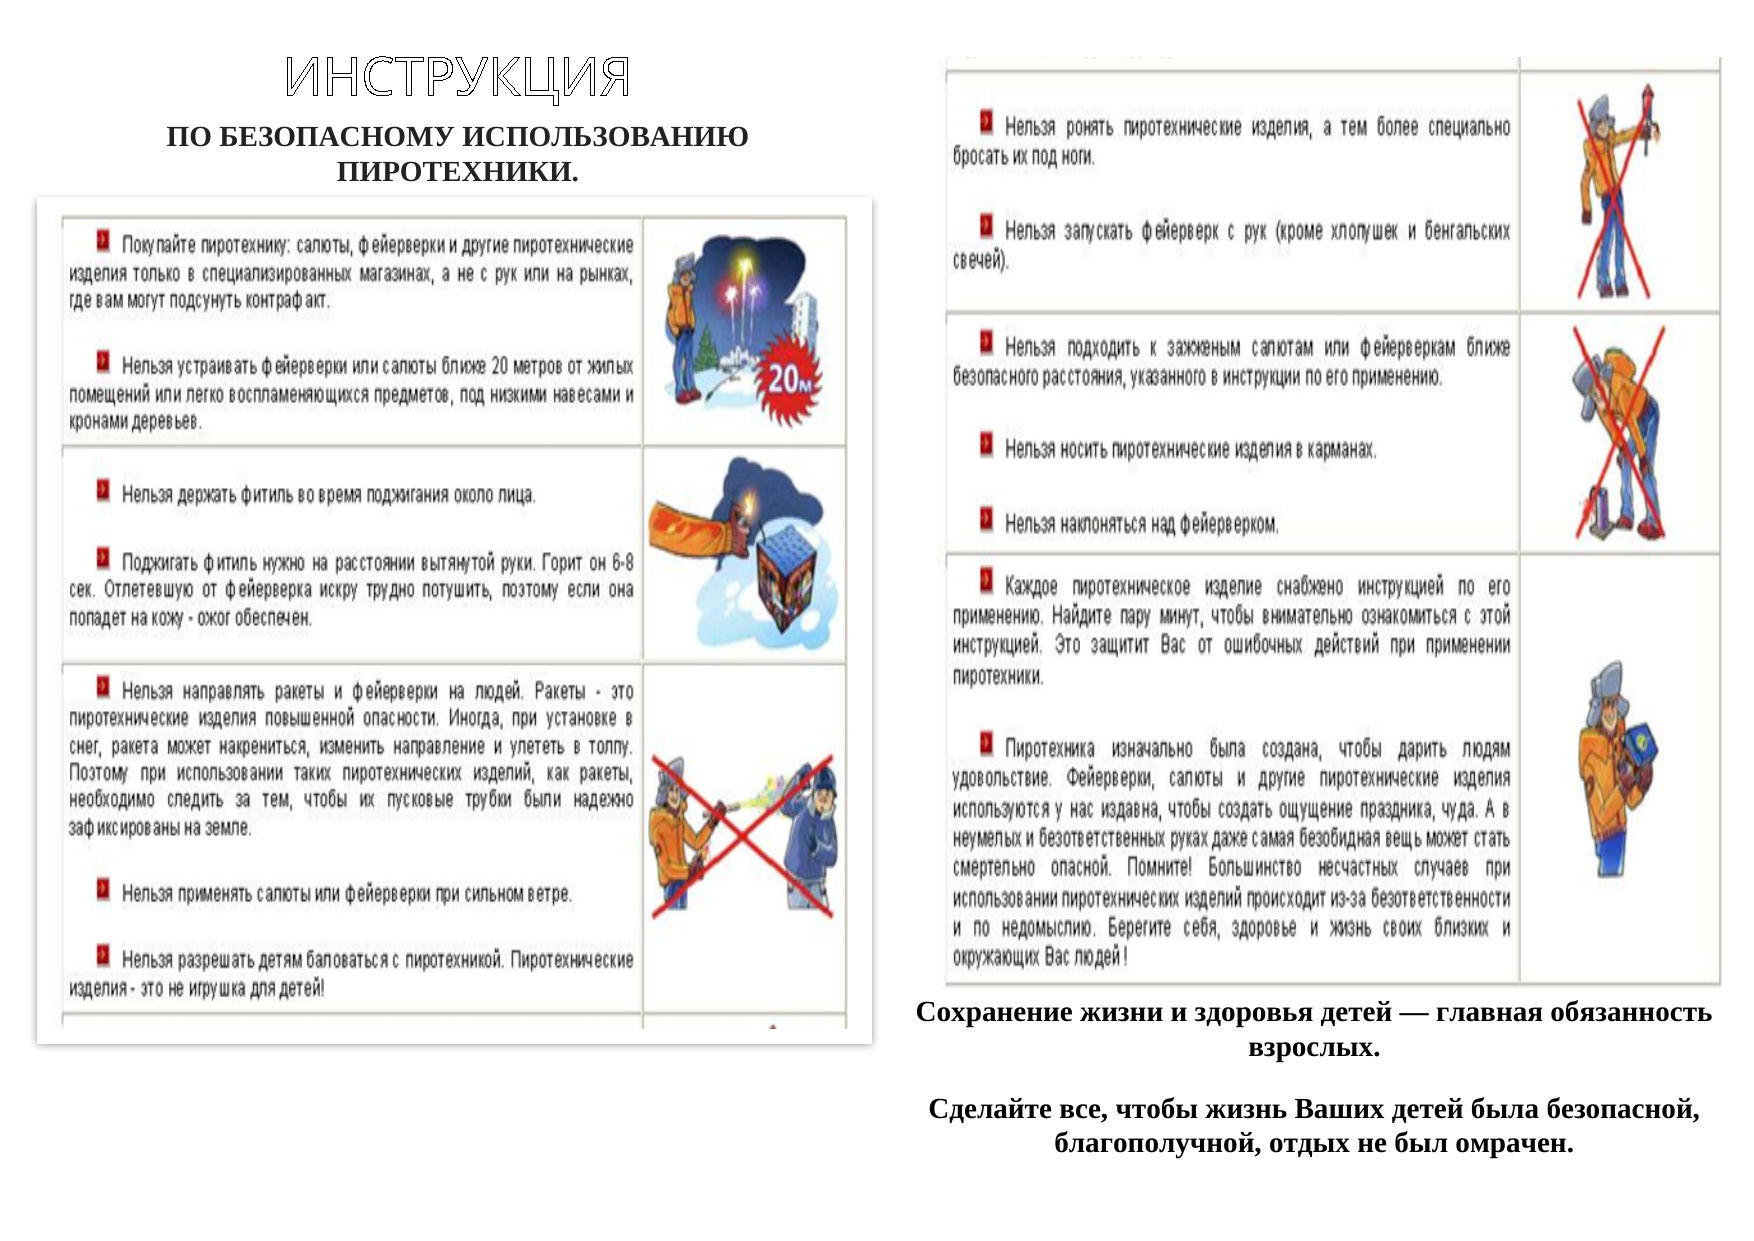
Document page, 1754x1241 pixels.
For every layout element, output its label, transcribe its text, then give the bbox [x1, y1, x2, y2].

text ПО БЕЗОПАСНОМУ ИСПОЛЬЗОВАНИЮ ПИРОТЕХНИКИ. [44, 118, 871, 188]
text Сделайте все, чтобы жизнь Ваших детей была безопасной, благополучной, отдых не был омрачен. [901, 1091, 1728, 1158]
picture [935, 57, 1732, 994]
picture [52, 212, 858, 1029]
